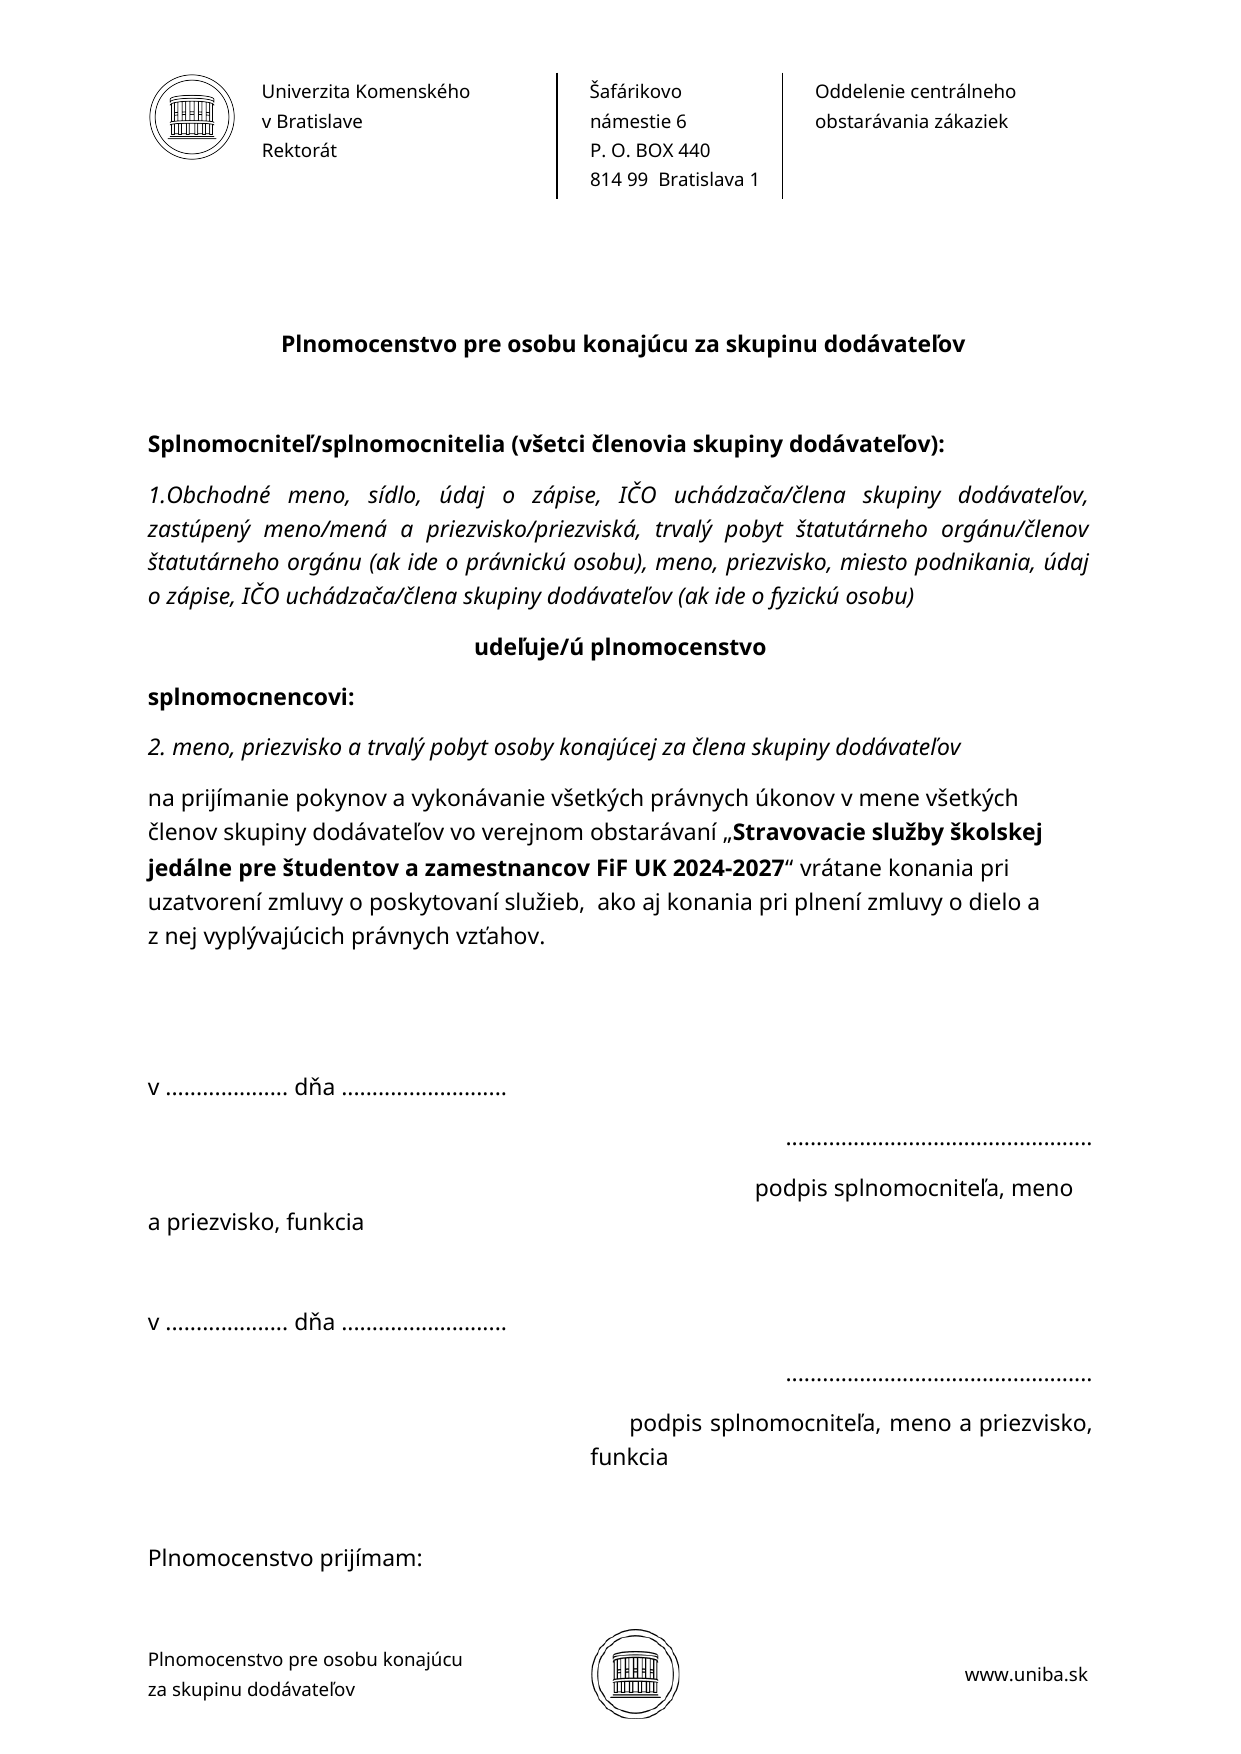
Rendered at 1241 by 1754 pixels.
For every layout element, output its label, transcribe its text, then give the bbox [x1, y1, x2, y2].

text 2. meno, priezvisko a trvalý pobyt osoby konajúcej za člena skupiny dodávateľov [148, 731, 1093, 762]
text 1.Obchodné meno, sídlo, údaj o zápise, IČO uchádzača/člena skupiny dodávateľov, zastúpený meno/mená a priezvisko/priezviská, trvalý pobyt štatutárneho orgánu/členov štatutárneho orgánu (ak ide o právnickú osobu), meno, priezvisko, miesto podnikania, údaj o zápise, IČO uchádzača/člena skupiny dodávateľov (ak ide o fyzickú osobu) [148, 479, 1093, 611]
text .................................................. [148, 1357, 1093, 1388]
text splnomocnencovi: [148, 681, 1093, 712]
text Plnomocenstvo pre osobu konajúcu za skupinu dodávateľov [148, 327, 1093, 359]
text podpis splnomocniteľa, meno a priezvisko, funkcia [590, 1407, 1093, 1472]
text Plnomocenstvo prijímam: [148, 1542, 1093, 1573]
text na prijímanie pokynov a vykonávanie všetkých právnych úkonov v mene všetkých členov skupiny dodávateľov vo verejnom obstarávaní „Stravovacie služby školskej jedálne pre študentov a zamestnancov FiF UK 2024-2027“ vrátane konania pri uzatvorení zmluvy o poskytovaní služieb, ako aj konania pri plnení zmluvy o dielo a z nej vyplývajúcich právnych vzťahov. [148, 782, 1093, 951]
picture [147, 72, 237, 162]
text .................................................. [148, 1121, 1093, 1153]
text udeľuje/ú plnomocenstvo [148, 630, 1093, 662]
text v .................... dňa ........................... [148, 1071, 1093, 1102]
text v .................... dňa ........................... [148, 1306, 1093, 1338]
text podpis splnomocniteľa, meno a priezvisko, funkcia [148, 1172, 1093, 1237]
picture [591, 1629, 680, 1719]
text Splnomocniteľ/splnomocnitelia (všetci členovia skupiny dodávateľov): [148, 428, 1093, 459]
